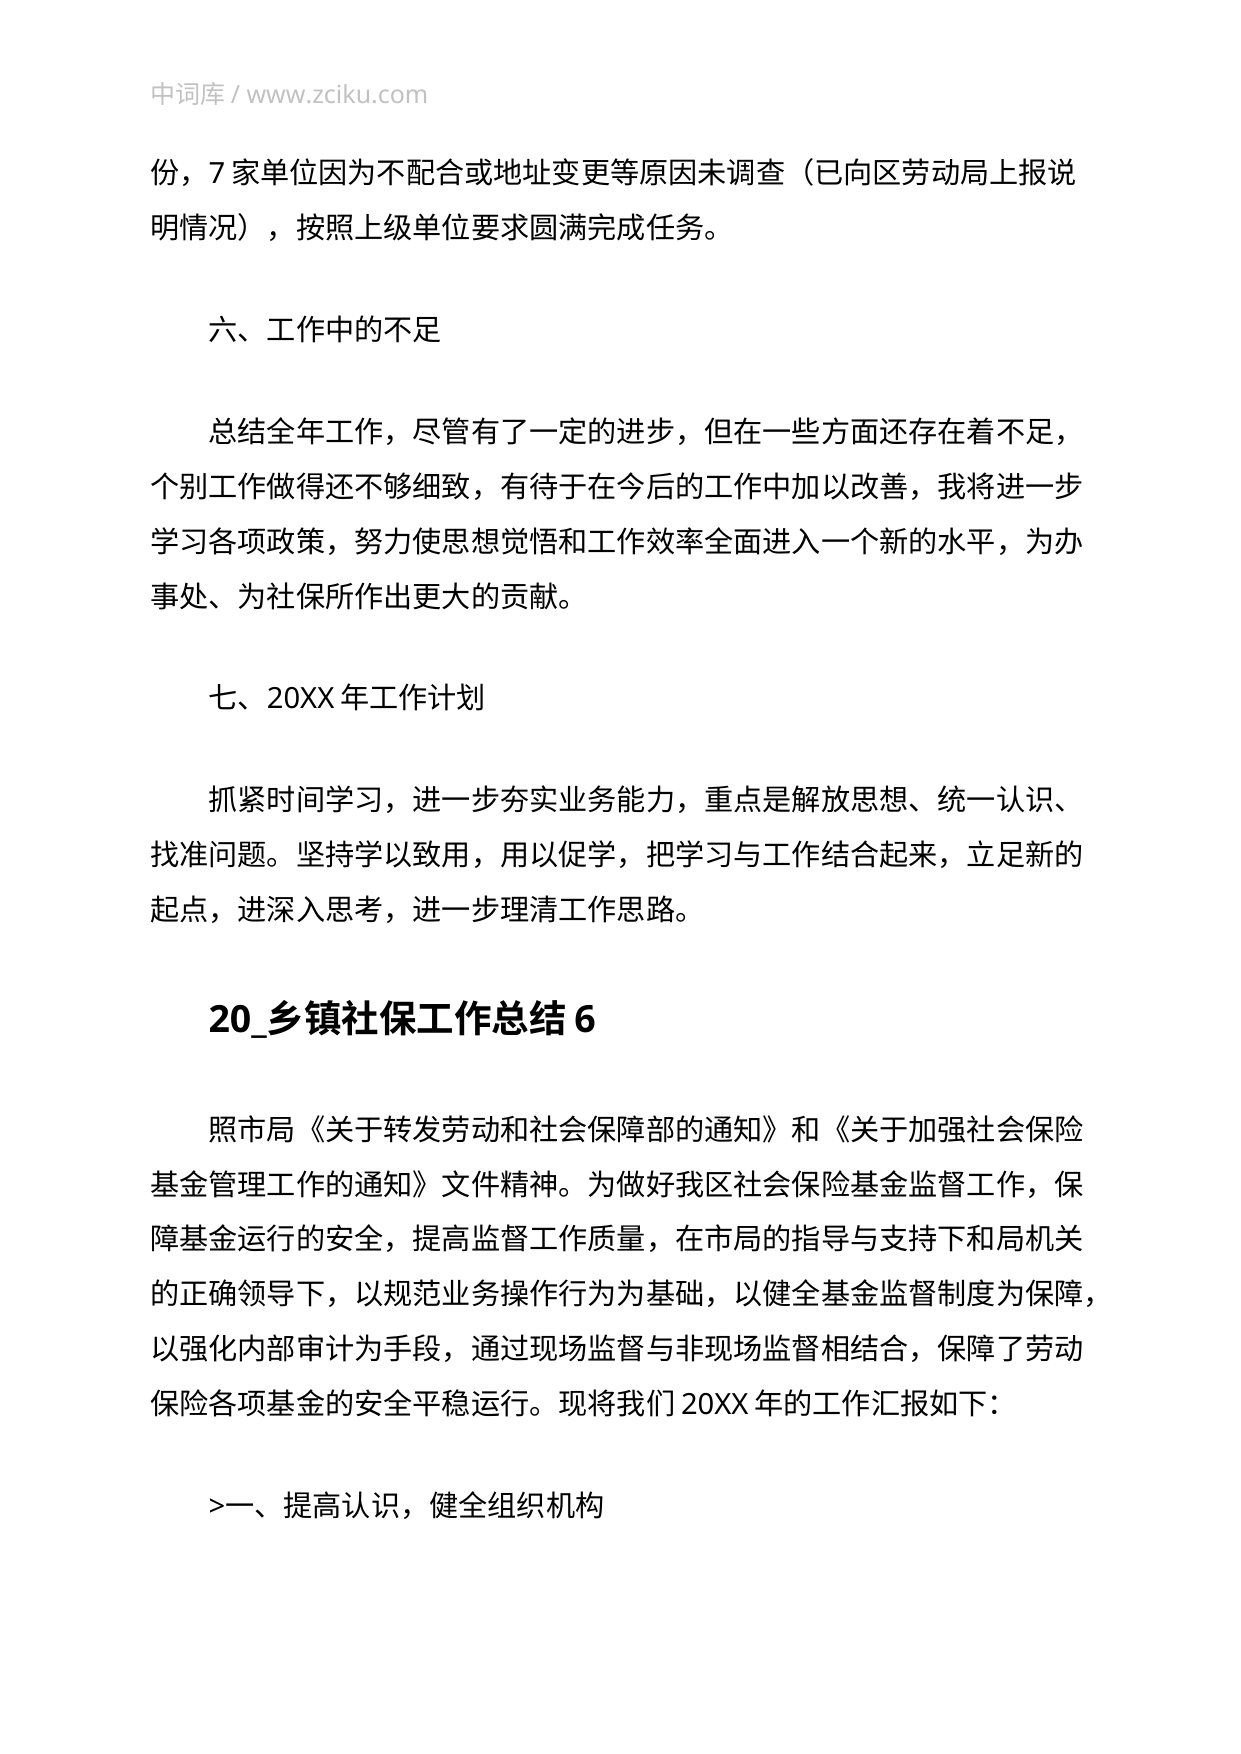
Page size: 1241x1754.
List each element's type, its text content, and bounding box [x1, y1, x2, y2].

text 七、20XX年工作计划 [150, 675, 1090, 717]
text 总结全年工作，尽管有了一定的进步，但在一些方面还存在着不足，个别工作做得还不够细致，有待于在今后的工作中加以改善，我将进一步学习各项政策，努力使思想觉悟和工作效率全面进入一个新的水平，为办事处、为社保所作出更大的贡献。 [150, 408, 1090, 616]
text 照市局《关于转发劳动和社会保障部的通知》和《关于加强社会保险基金管理工作的通知》文件精神。为做好我区社会保险基金监督工作，保障基金运行的安全，提高监督工作质量，在市局的指导与支持下和局机关的正确领导下，以规范业务操作行为为基础，以健全基金监督制度为保障，以强化内部审计为手段，通过现场监督与非现场监督相结合，保障了劳动保险各项基金的安全平稳运行。现将我们20XX年的工作汇报如下： [150, 1106, 1090, 1423]
text 20_乡镇社保工作总结6 [150, 988, 1090, 1043]
text >一、提高认识，健全组织机构 [150, 1483, 1090, 1525]
text 六、工作中的不足 [150, 307, 1090, 349]
text 抓紧时间学习，进一步夯实业务能力，重点是解放思想、统一认识、找准问题。坚持学以致用，用以促学，把学习与工作结合起来，立足新的起点，进深入思考，进一步理清工作思路。 [150, 777, 1090, 929]
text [150, 150, 1090, 247]
